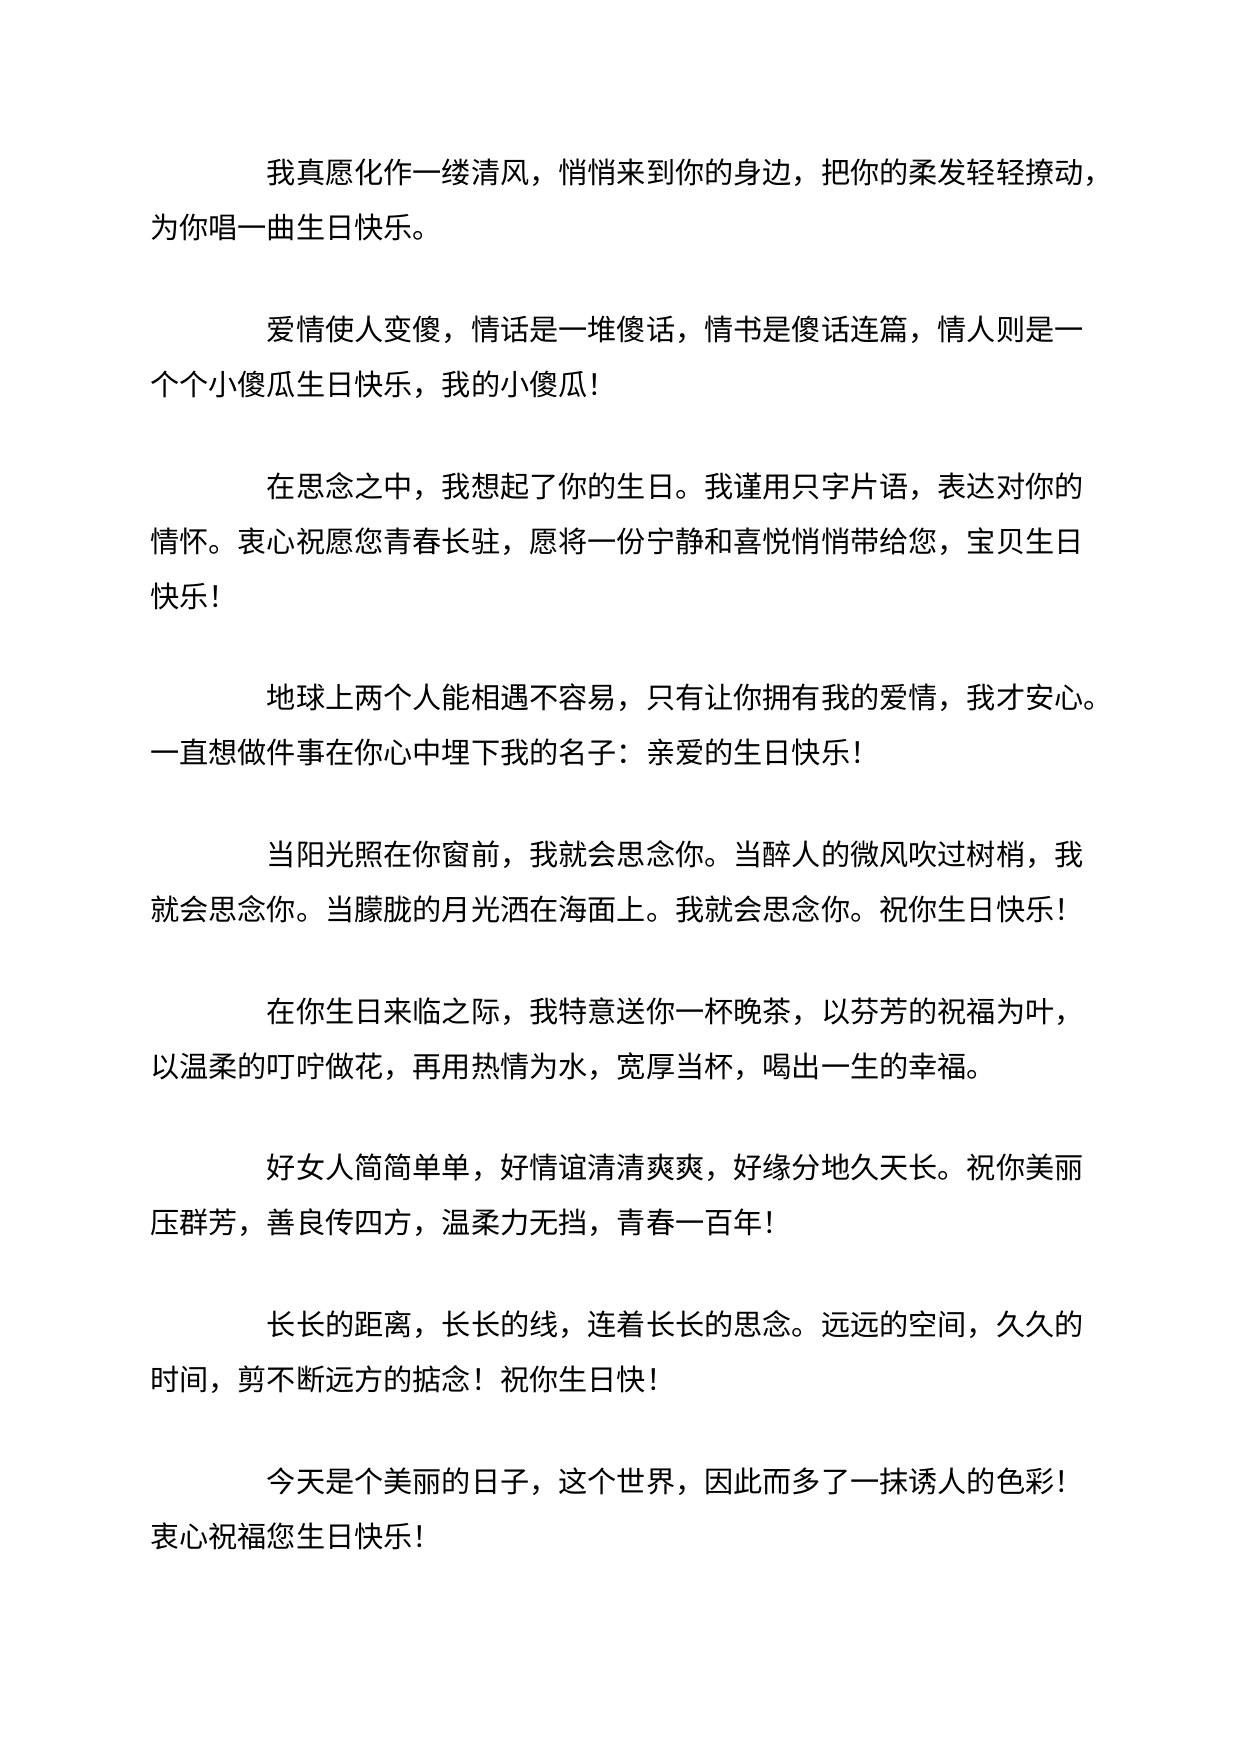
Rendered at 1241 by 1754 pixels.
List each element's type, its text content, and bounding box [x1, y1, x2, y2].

text 当阳光照在你窗前，我就会思念你。当醉人的微风吹过树梢，我就会思念你。当朦胧的月光洒在海面上。我就会思念你。祝你生日快乐！ [150, 832, 1090, 929]
text 爱情使人变傻，情话是一堆傻话，情书是傻话连篇，情人则是一个个小傻瓜生日快乐，我的小傻瓜！ [150, 307, 1090, 404]
text 在你生日来临之际，我特意送你一杯晚茶，以芬芳的祝福为叶，以温柔的叮咛做花，再用热情为水，宽厚当杯，喝出一生的幸福。 [150, 988, 1090, 1085]
text 长长的距离，长长的线，连着长长的思念。远远的空间，久久的时间，剪不断远方的掂念！祝你生日快！ [150, 1302, 1090, 1399]
text 我真愿化作一缕清风，悄悄来到你的身边，把你的柔发轻轻撩动，为你唱一曲生日快乐。 [150, 150, 1090, 247]
text 今天是个美丽的日子，这个世界，因此而多了一抹诱人的色彩！衷心祝福您生日快乐！ [150, 1458, 1090, 1555]
text 在思念之中，我想起了你的生日。我谨用只字片语，表达对你的情怀。衷心祝愿您青春长驻，愿将一份宁静和喜悦悄悄带给您，宝贝生日快乐！ [150, 463, 1090, 615]
text 好女人简简单单，好情谊清清爽爽，好缘分地久天长。祝你美丽压群芳，善良传四方，温柔力无挡，青春一百年！ [150, 1145, 1090, 1242]
text 地球上两个人能相遇不容易，只有让你拥有我的爱情，我才安心。一直想做件事在你心中埋下我的名子：亲爱的生日快乐！ [150, 675, 1090, 772]
